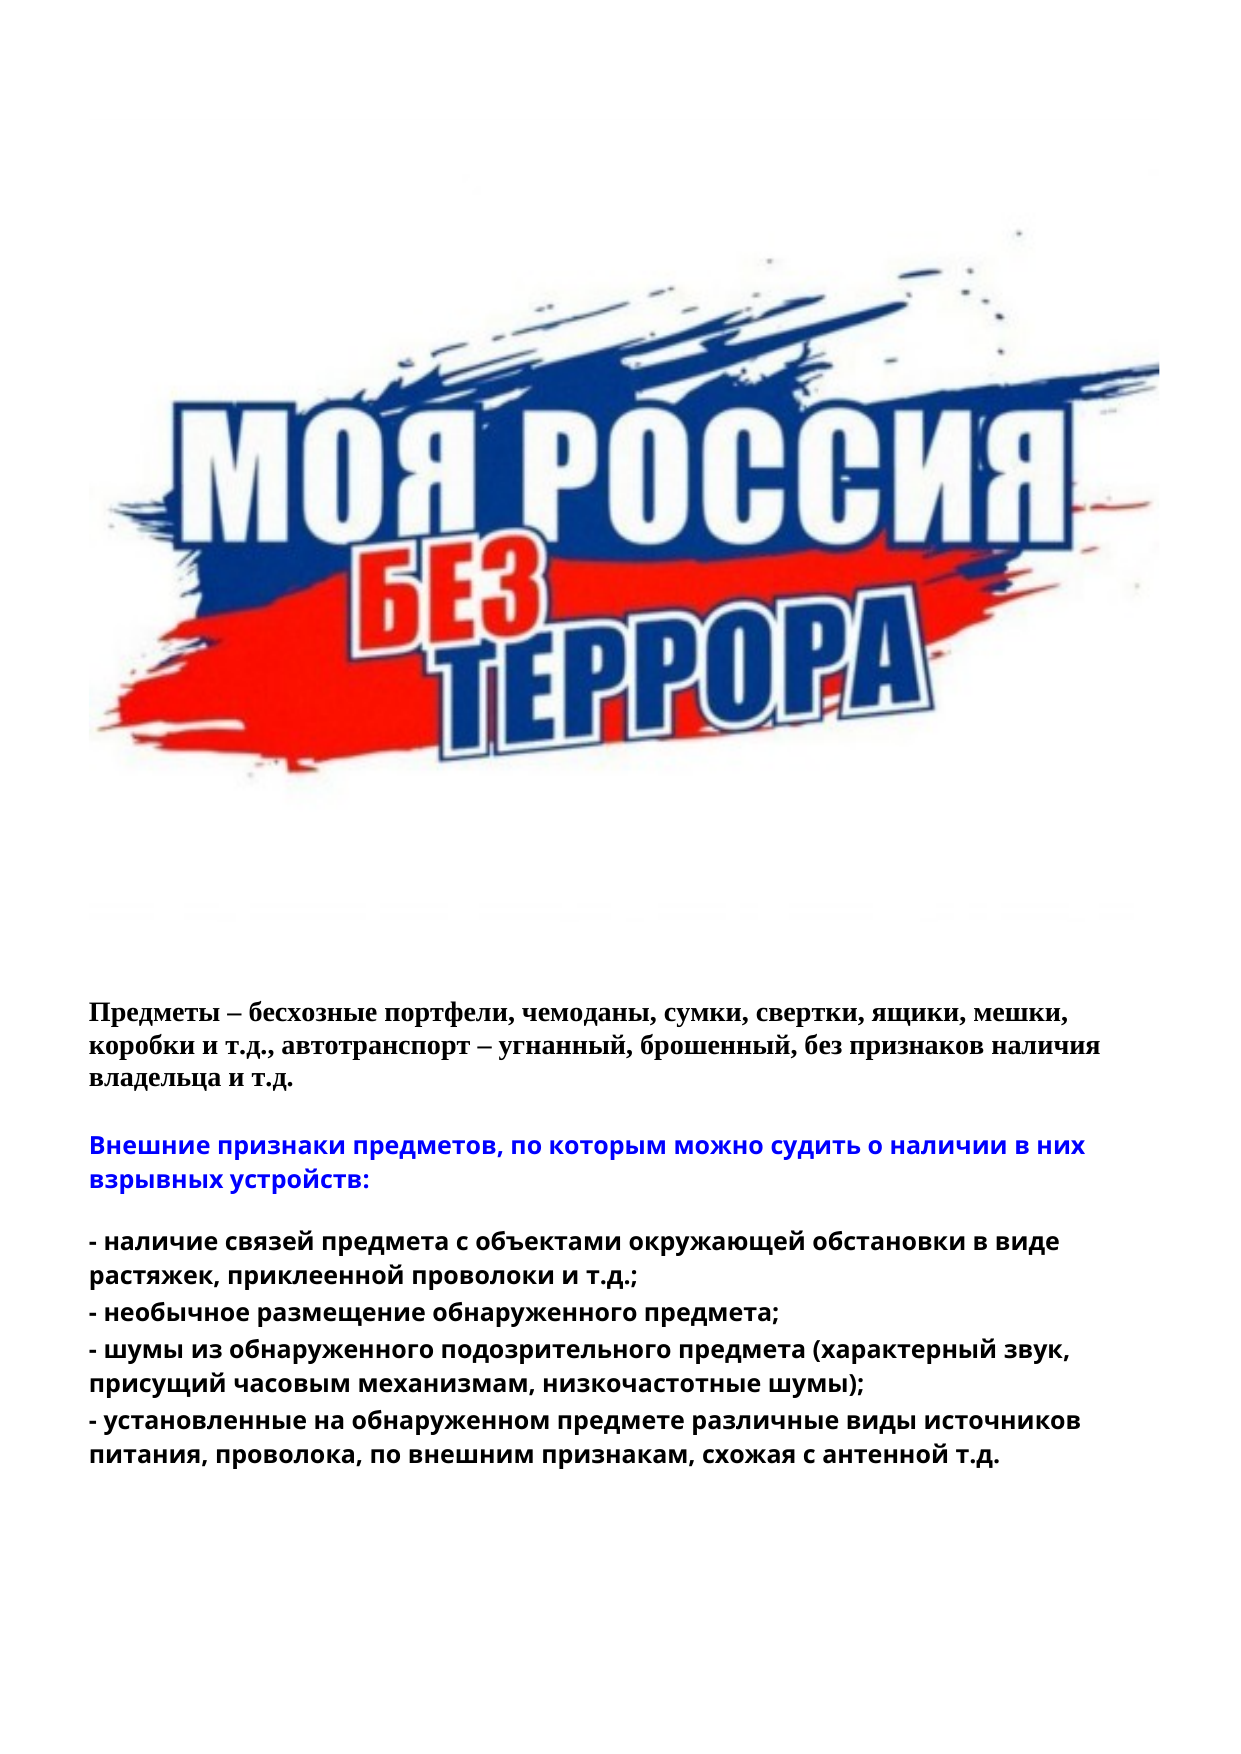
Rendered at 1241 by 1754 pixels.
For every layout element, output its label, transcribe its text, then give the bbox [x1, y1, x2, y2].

picture [88, 118, 1160, 922]
text Предметы – бесхозные портфели, чемоданы, сумки, свертки, ящики, мешки, коробки и т.д., автотранспорт – угнанный, брошенный, без признаков наличия владельца и т.д. [89, 995, 1152, 1093]
text - наличие связей предмета с объектами окружающей обстановки в виде растяжек, приклеенной проволоки и т.д.; [89, 1223, 1152, 1291]
text - шумы из обнаруженного подозрительного предмета (характерный звук, присущий часовым механизмам, низкочастотные шумы); [89, 1332, 1152, 1400]
text - установленные на обнаруженном предмете различные виды источников питания, проволока, по внешним признакам, схожая с антенной т.д. [89, 1403, 1152, 1471]
text - необычное размещение обнаруженного предмета; [89, 1294, 1152, 1328]
text Внешние признаки предметов, по которым можно судить о наличии в них взрывных устройств: [89, 1128, 1152, 1196]
